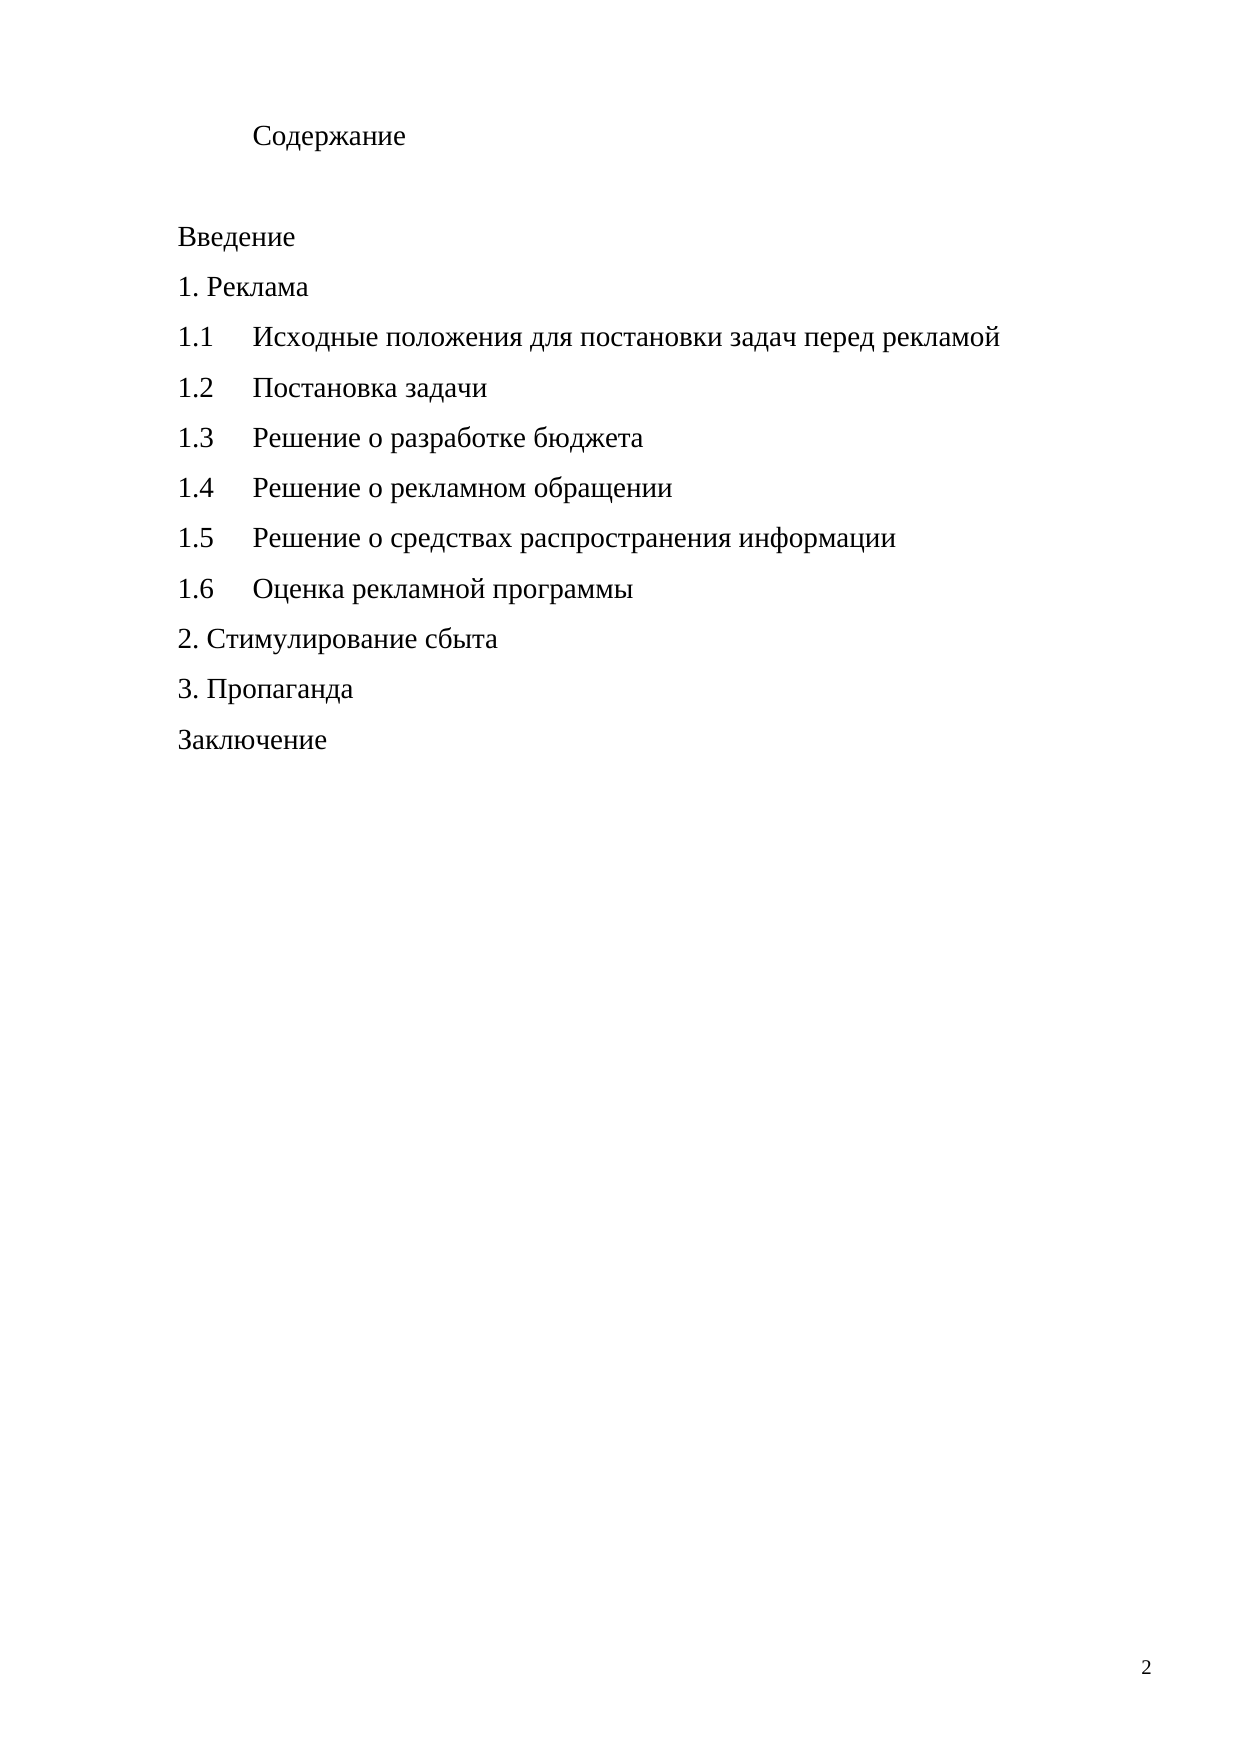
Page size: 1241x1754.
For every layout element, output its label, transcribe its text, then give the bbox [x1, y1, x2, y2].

list Решение о средствах распространения информации [177, 521, 1152, 554]
list Постановка задачи [177, 370, 1152, 403]
text Заключение [177, 722, 1152, 755]
list Решение о рекламном обращении [177, 470, 1152, 504]
text 1. Реклама [177, 269, 1152, 303]
text 2. Стимулирование сбыта [177, 621, 1152, 655]
list Исходные положения для постановки задач перед рекламой [177, 319, 1152, 353]
text Содержание [177, 118, 1152, 152]
text 3. Пропаганда [177, 672, 1152, 705]
list Оценка рекламной программы [177, 571, 1152, 604]
text Введение [177, 219, 1152, 252]
list Решение о разработке бюджета [177, 420, 1152, 453]
